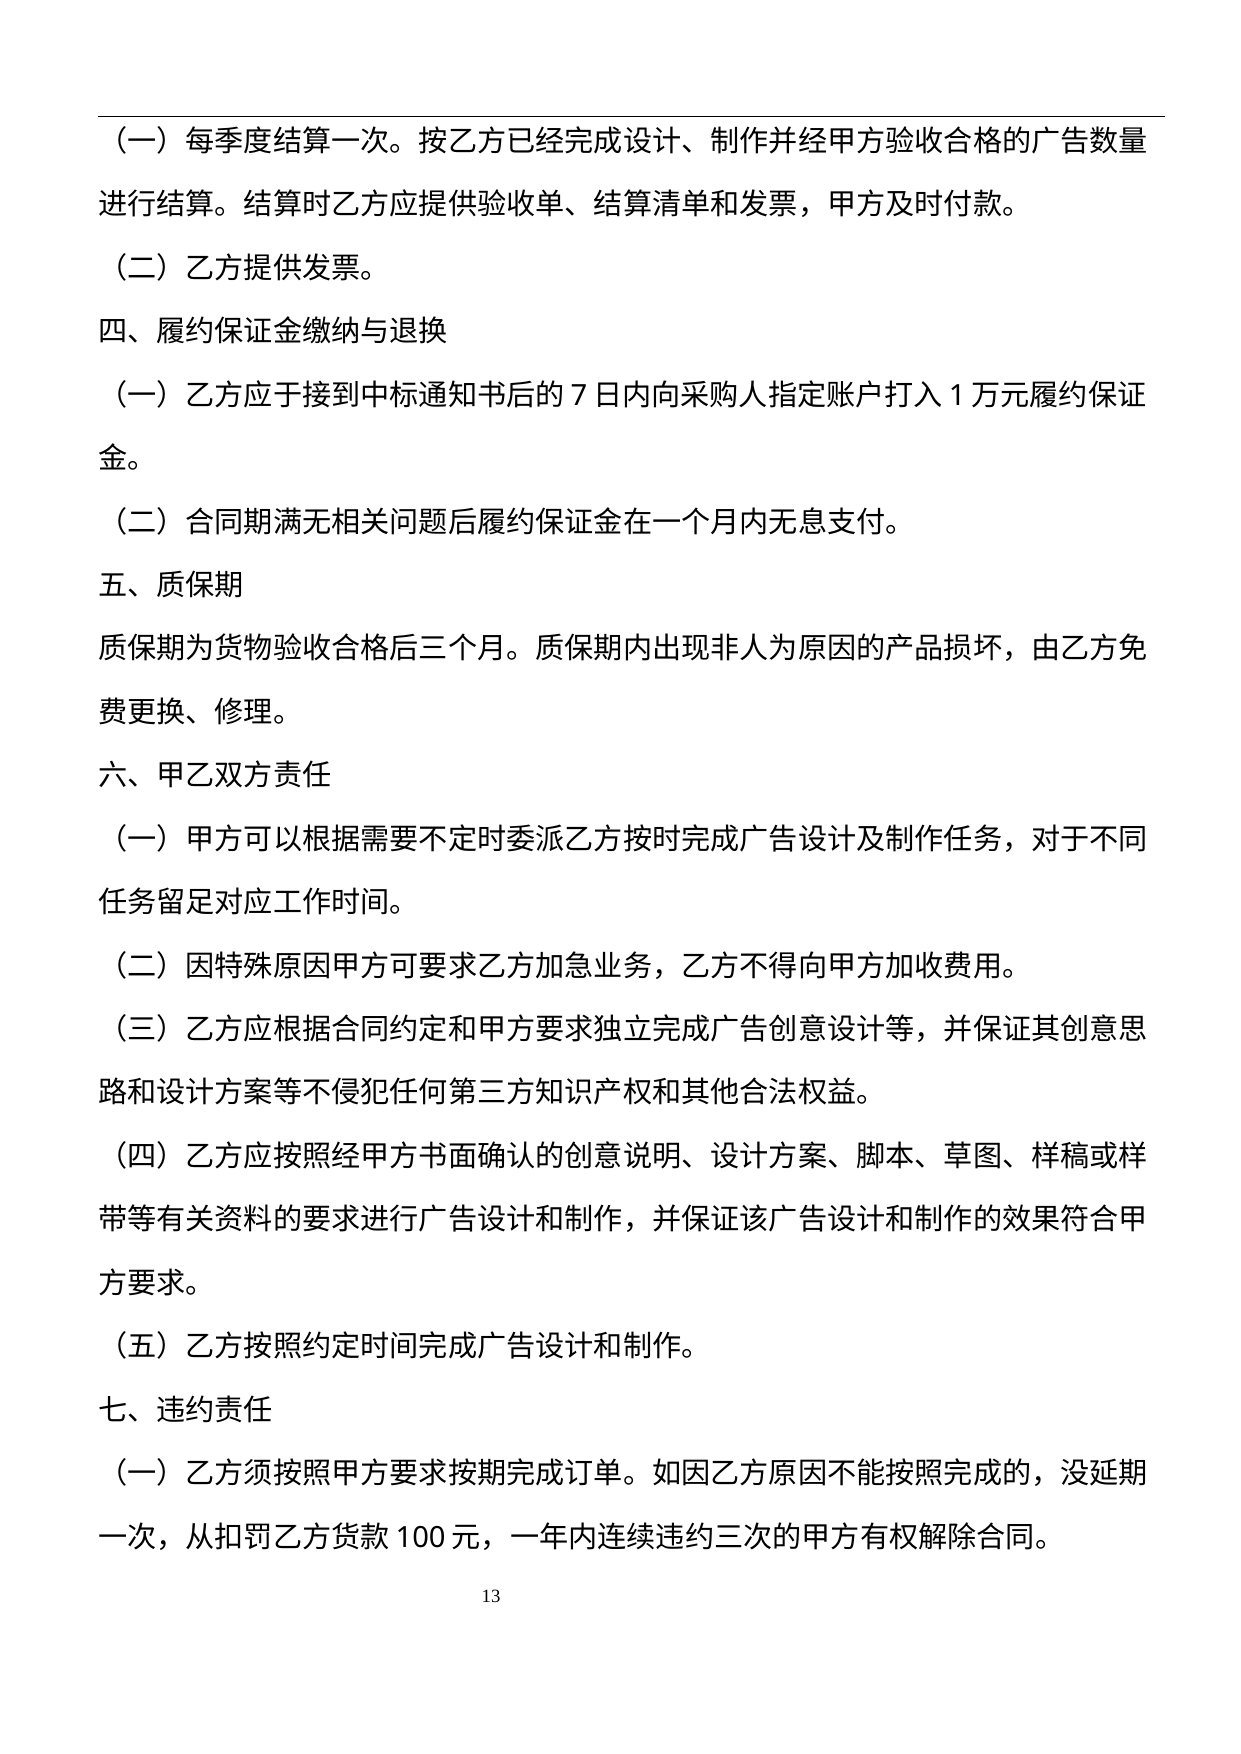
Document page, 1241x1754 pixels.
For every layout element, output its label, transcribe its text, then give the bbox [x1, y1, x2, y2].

list （二）合同期满无相关问题后履约保证金在一个月内无息支付。 [98, 498, 1165, 540]
list （二）乙方提供发票。 [98, 244, 1165, 287]
list 五、质保期 [98, 562, 1165, 604]
list （一）甲方可以根据需要不定时委派乙方按时完成广告设计及制作任务，对于不同任务留足对应工作时间。 [98, 815, 1165, 921]
list 七、违约责任 [98, 1386, 1165, 1428]
list （二）因特殊原因甲方可要求乙方加急业务，乙方不得向甲方加收费用。 [98, 942, 1165, 984]
list （三）乙方应根据合同约定和甲方要求独立完成广告创意设计等，并保证其创意思路和设计方案等不侵犯任何第三方知识产权和其他合法权益。 [98, 1006, 1165, 1111]
list （一）乙方应于接到中标通知书后的7日内向采购人指定账户打入1万元履约保证金。 [98, 371, 1165, 477]
list （五）乙方按照约定时间完成广告设计和制作。 [98, 1323, 1165, 1365]
list 质保期为货物验收合格后三个月。质保期内出现非人为原因的产品损坏，由乙方免费更换、修理。 [98, 625, 1165, 731]
list （四）乙方应按照经甲方书面确认的创意说明、设计方案、脚本、草图、样稿或样带等有关资料的要求进行广告设计和制作，并保证该广告设计和制作的效果符合甲方要求。 [98, 1132, 1165, 1302]
list （一）乙方须按照甲方要求按期完成订单。如因乙方原因不能按照完成的，没延期一次，从扣罚乙方货款100元，一年内连续违约三次的甲方有权解除合同。 [98, 1450, 1165, 1556]
list （一）每季度结算一次。按乙方已经完成设计、制作并经甲方验收合格的广告数量进行结算。结算时乙方应提供验收单、结算清单和发票，甲方及时付款。 [98, 117, 1165, 223]
list 四、履约保证金缴纳与退换 [98, 308, 1165, 350]
list 甲乙双方责任 [98, 752, 1165, 794]
